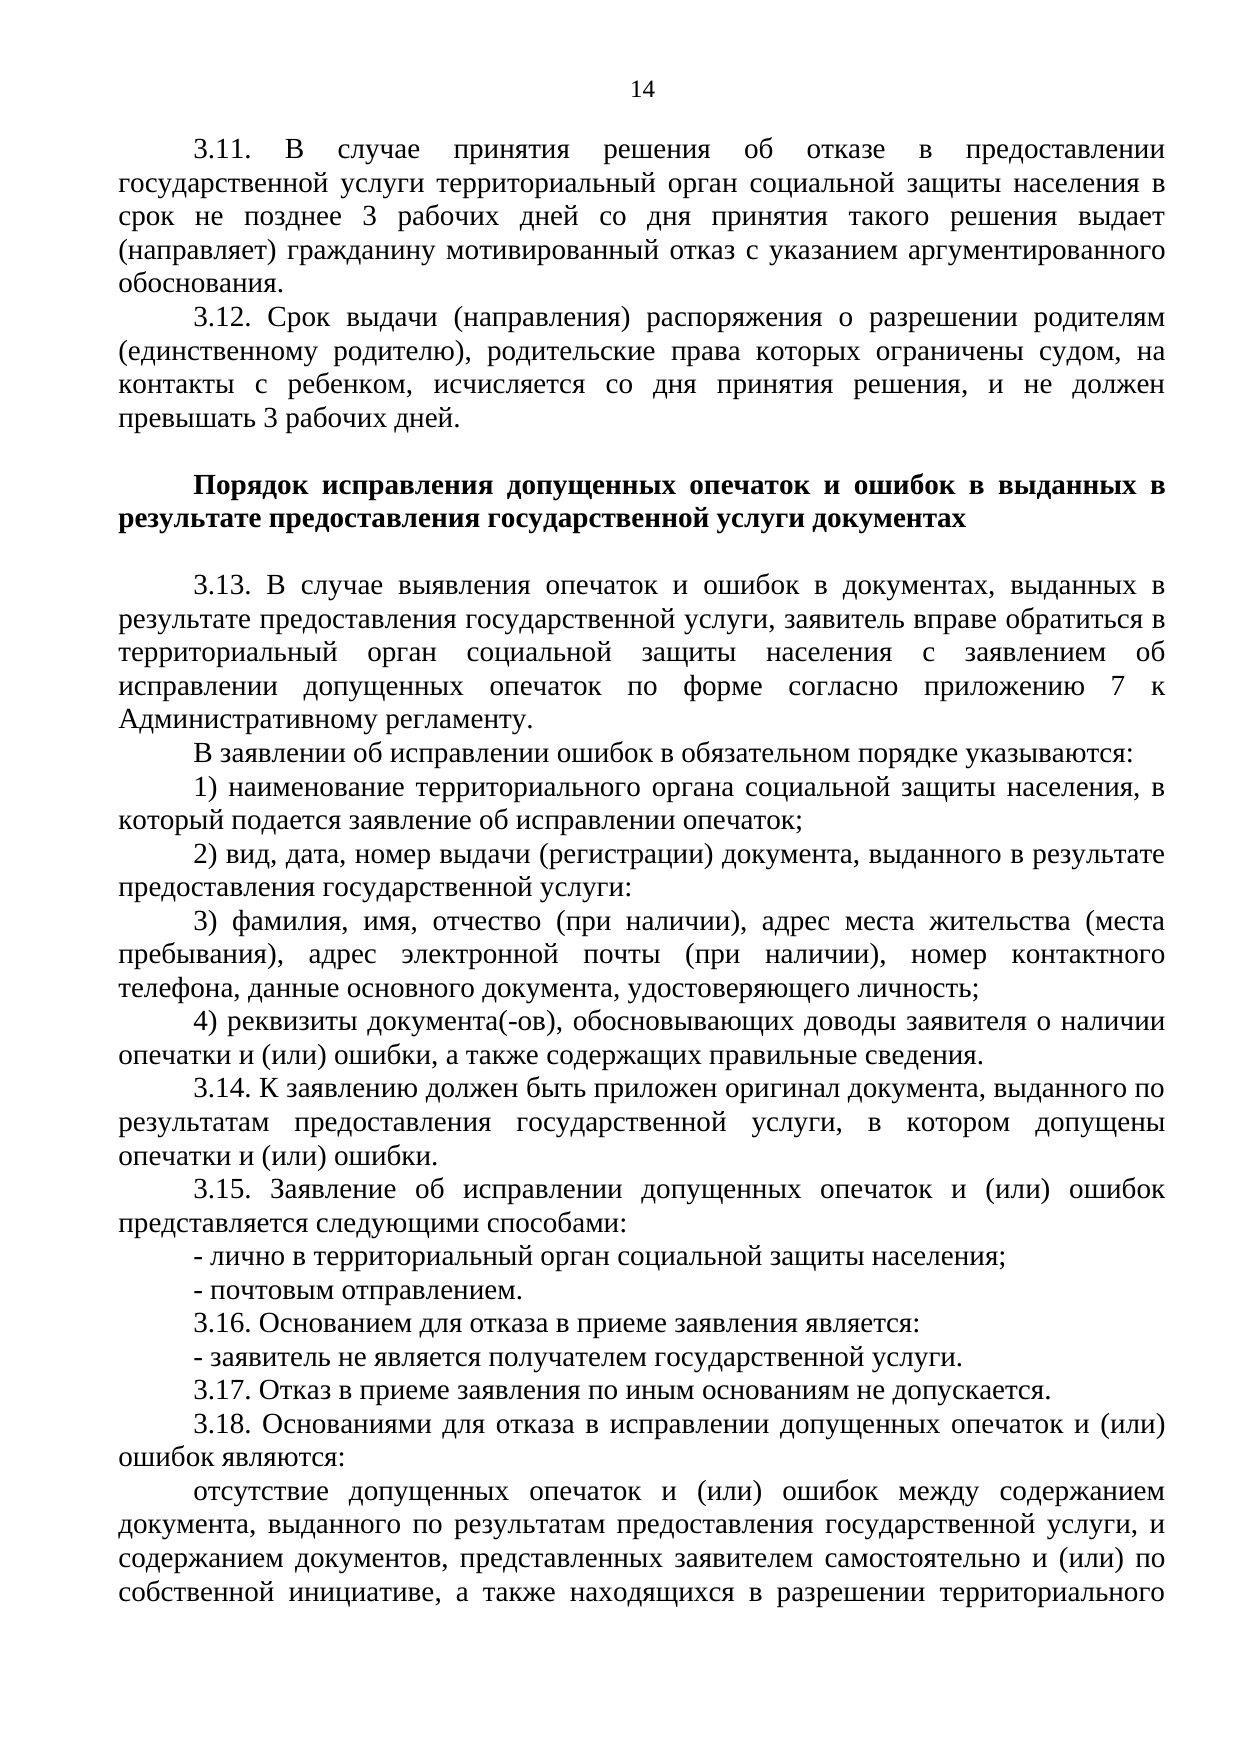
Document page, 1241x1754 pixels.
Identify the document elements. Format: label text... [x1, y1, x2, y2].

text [118, 1473, 1166, 1607]
text - заявитель не является получателем государственной услуги. [118, 1339, 1166, 1372]
text 1) наименование территориального органа социальной защиты населения, в который подается заявление об исправлении опечаток; [118, 769, 1166, 836]
text 3.14. К заявлению должен быть приложен оригинал документа, выданного по результатам предоставления государственной услуги, в котором допущены опечатки и (или) ошибки. [118, 1071, 1166, 1171]
text Порядок исправления допущенных опечаток и ошибок в выданных в результате предоставления государственной услуги документах [118, 467, 1166, 534]
text 3.11. В случае принятия решения об отказе в предоставлении государственной услуги территориальный орган социальной защиты населения в срок не позднее 3 рабочих дней со дня принятия такого решения выдает (направляет) гражданину мотивированный отказ с указанием аргументированного обоснования. [118, 131, 1166, 299]
text 3.17. Отказ в приеме заявления по иным основаниям не допускается. [118, 1372, 1166, 1406]
text 4) реквизиты документа(-ов), обосновывающих доводы заявителя о наличии опечатки и (или) ошибки, а также содержащих правильные сведения. [118, 1003, 1166, 1071]
text 3.15. Заявление об исправлении допущенных опечаток и (или) ошибок представляется следующими способами: [118, 1171, 1166, 1238]
text 3.13. В случае выявления опечаток и ошибок в документах, выданных в результате предоставления государственной услуги, заявитель вправе обратиться в территориальный орган социальной защиты населения с заявлением об исправлении допущенных опечаток по форме согласно приложению 7 к Административному регламенту. [118, 567, 1166, 735]
text 2) вид, дата, номер выдачи (регистрации) документа, выданного в результате предоставления государственной услуги: [118, 836, 1166, 903]
text 3) фамилия, имя, отчество (при наличии), адрес места жительства (места пребывания), адрес электронной почты (при наличии), номер контактного телефона, данные основного документа, удостоверяющего личность; [118, 903, 1166, 1003]
text 3.12. Срок выдачи (направления) распоряжения о разрешении родителям (единственному родителю), родительские права которых ограничены судом, на контакты с ребенком, исчисляется со дня принятия решения, и не должен превышать 3 рабочих дней. [118, 299, 1166, 433]
text - почтовым отправлением. [118, 1272, 1166, 1305]
text - лично в территориальный орган социальной защиты населения; [118, 1238, 1166, 1272]
text В заявлении об исправлении ошибок в обязательном порядке указываются: [118, 735, 1166, 769]
text 3.16. Основанием для отказа в приеме заявления является: [118, 1305, 1166, 1339]
text 3.18. Основаниями для отказа в исправлении допущенных опечаток и (или) ошибок являются: [118, 1406, 1166, 1473]
